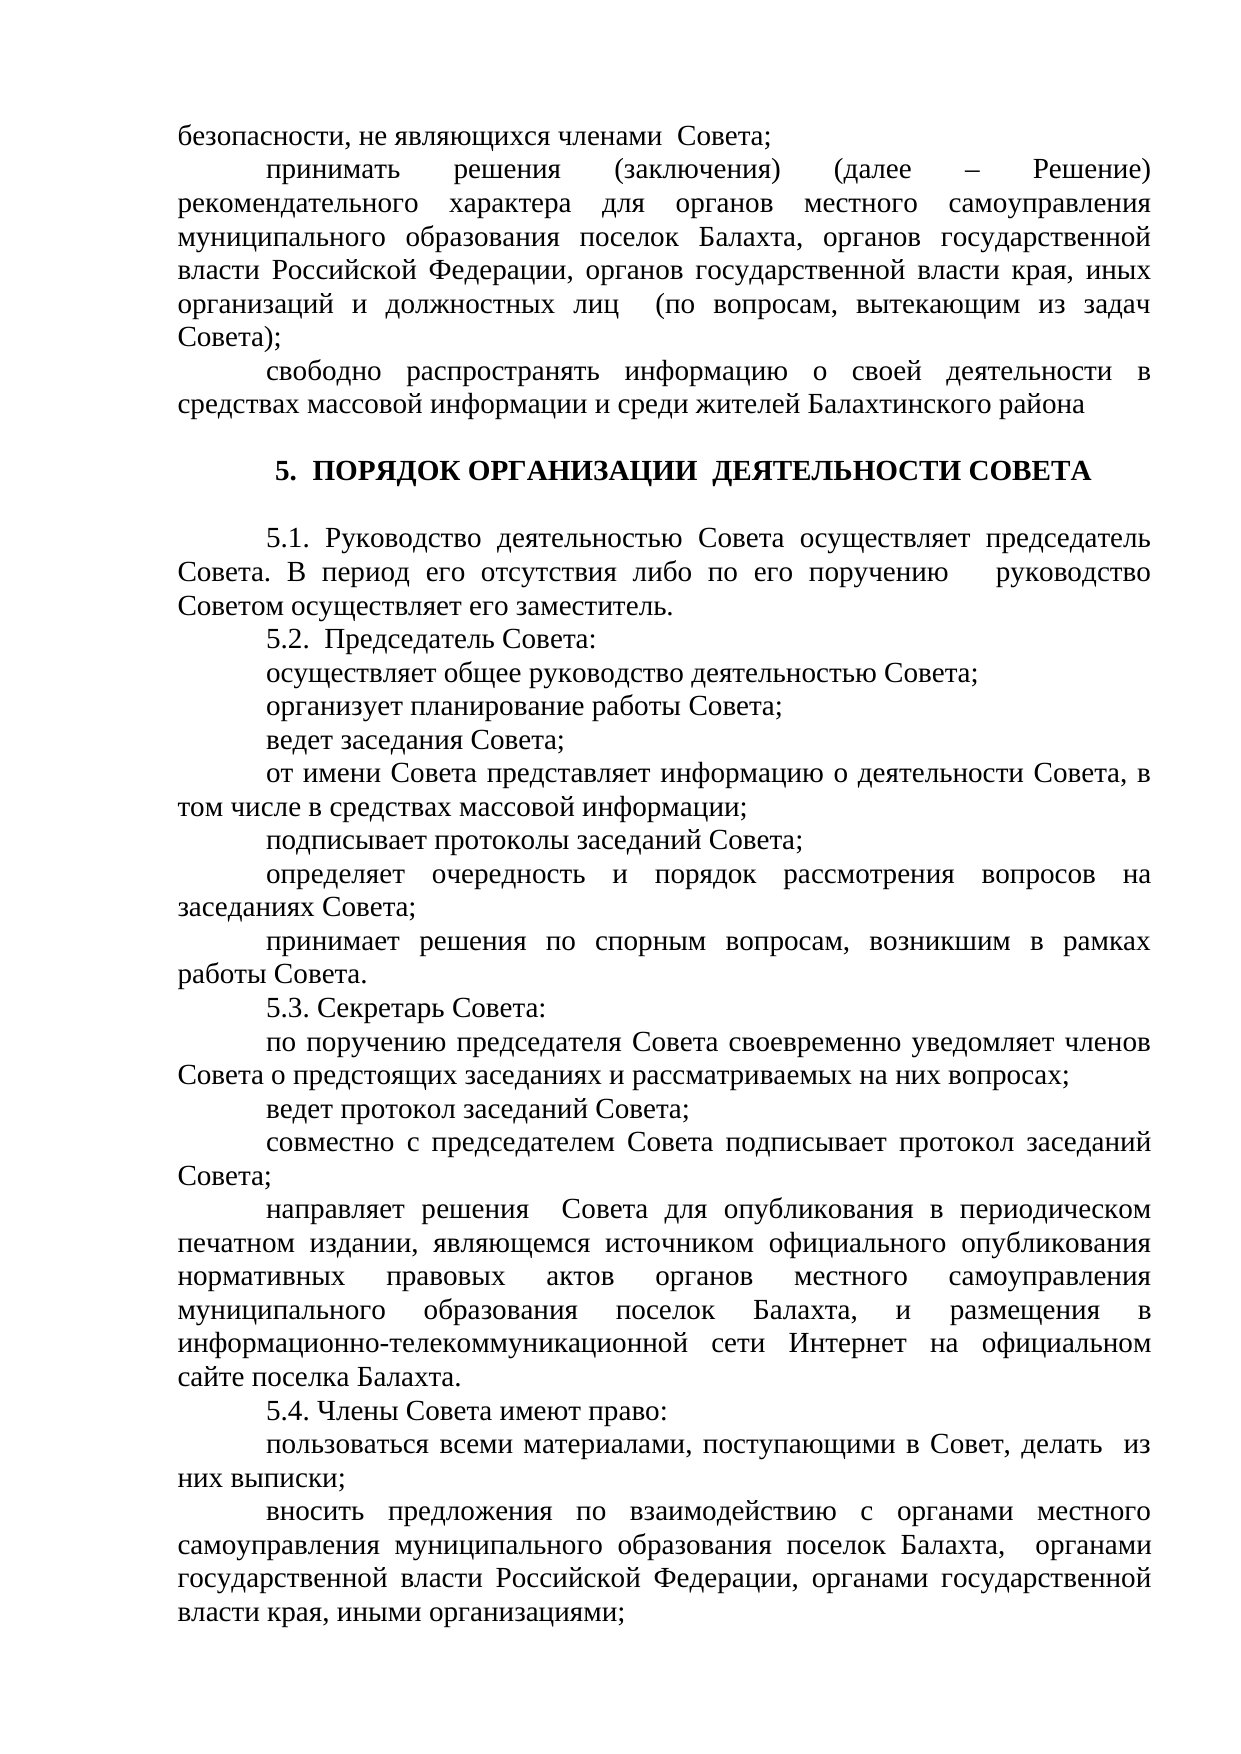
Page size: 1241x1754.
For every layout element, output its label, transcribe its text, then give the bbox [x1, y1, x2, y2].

text определяет очередность и порядок рассмотрения вопросов на заседаниях Совета; [177, 856, 1152, 923]
text подписывает протоколы заседаний Совета; [177, 822, 1152, 856]
text 5.4. Члены Совета имеют право: [177, 1393, 1152, 1426]
text совместно с председателем Совета подписывает протокол заседаний Совета; [177, 1124, 1152, 1191]
text пользоваться всеми материалами, поступающими в Совет, делать из них выписки; [177, 1426, 1152, 1493]
text осуществляет общее руководство деятельностью Совета; [177, 655, 1152, 688]
text вносить предложения по взаимодействию с органами местного самоуправления муниципального образования поселок Балахта, органами государственной власти Российской Федерации, органами государственной власти края, иными организациями; [177, 1493, 1152, 1627]
text организует планирование работы Совета; [177, 688, 1152, 722]
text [177, 118, 1152, 152]
list ПОРЯДОК ОРГАНИЗАЦИИ ДЕЯТЕЛЬНОСТИ СОВЕТА [215, 453, 1152, 487]
text принимает решения по спорным вопросам, возникшим в рамках работы Совета. [177, 923, 1152, 990]
text от имени Совета представляет информацию о деятельности Совета, в том числе в средствах массовой информации; [177, 755, 1152, 822]
text 5.1. Руководство деятельностью Совета осуществляет председатель Совета. В период его отсутствия либо по его поручению руководство Советом осуществляет его заместитель. [177, 521, 1152, 621]
text направляет решения Совета для опубликования в периодическом печатном издании, являющемся источником официального опубликования нормативных правовых актов органов местного самоуправления муниципального образования поселок Балахта, и размещения в информационно-телекоммуникационной сети Интернет на официальном сайте поселка Балахта. [177, 1191, 1152, 1393]
text ведет заседания Совета; [177, 722, 1152, 755]
text ведет протокол заседаний Совета; [177, 1091, 1152, 1124]
text свободно распространять информацию о своей деятельности в средствах массовой информации и среди жителей Балахтинского района [177, 353, 1152, 420]
text по поручению председателя Совета своевременно уведомляет членов Совета о предстоящих заседаниях и рассматриваемых на них вопросах; [177, 1024, 1152, 1091]
text 5.3. Секретарь Совета: [177, 990, 1152, 1024]
text 5.2. Председатель Совета: [177, 621, 1152, 655]
text принимать решения (заключения) (далее – Решение) рекомендательного характера для органов местного самоуправления муниципального образования поселок Балахта, органов государственной власти Российской Федерации, органов государственной власти края, иных организаций и должностных лиц (по вопросам, вытекающим из задач Совета); [177, 152, 1152, 353]
